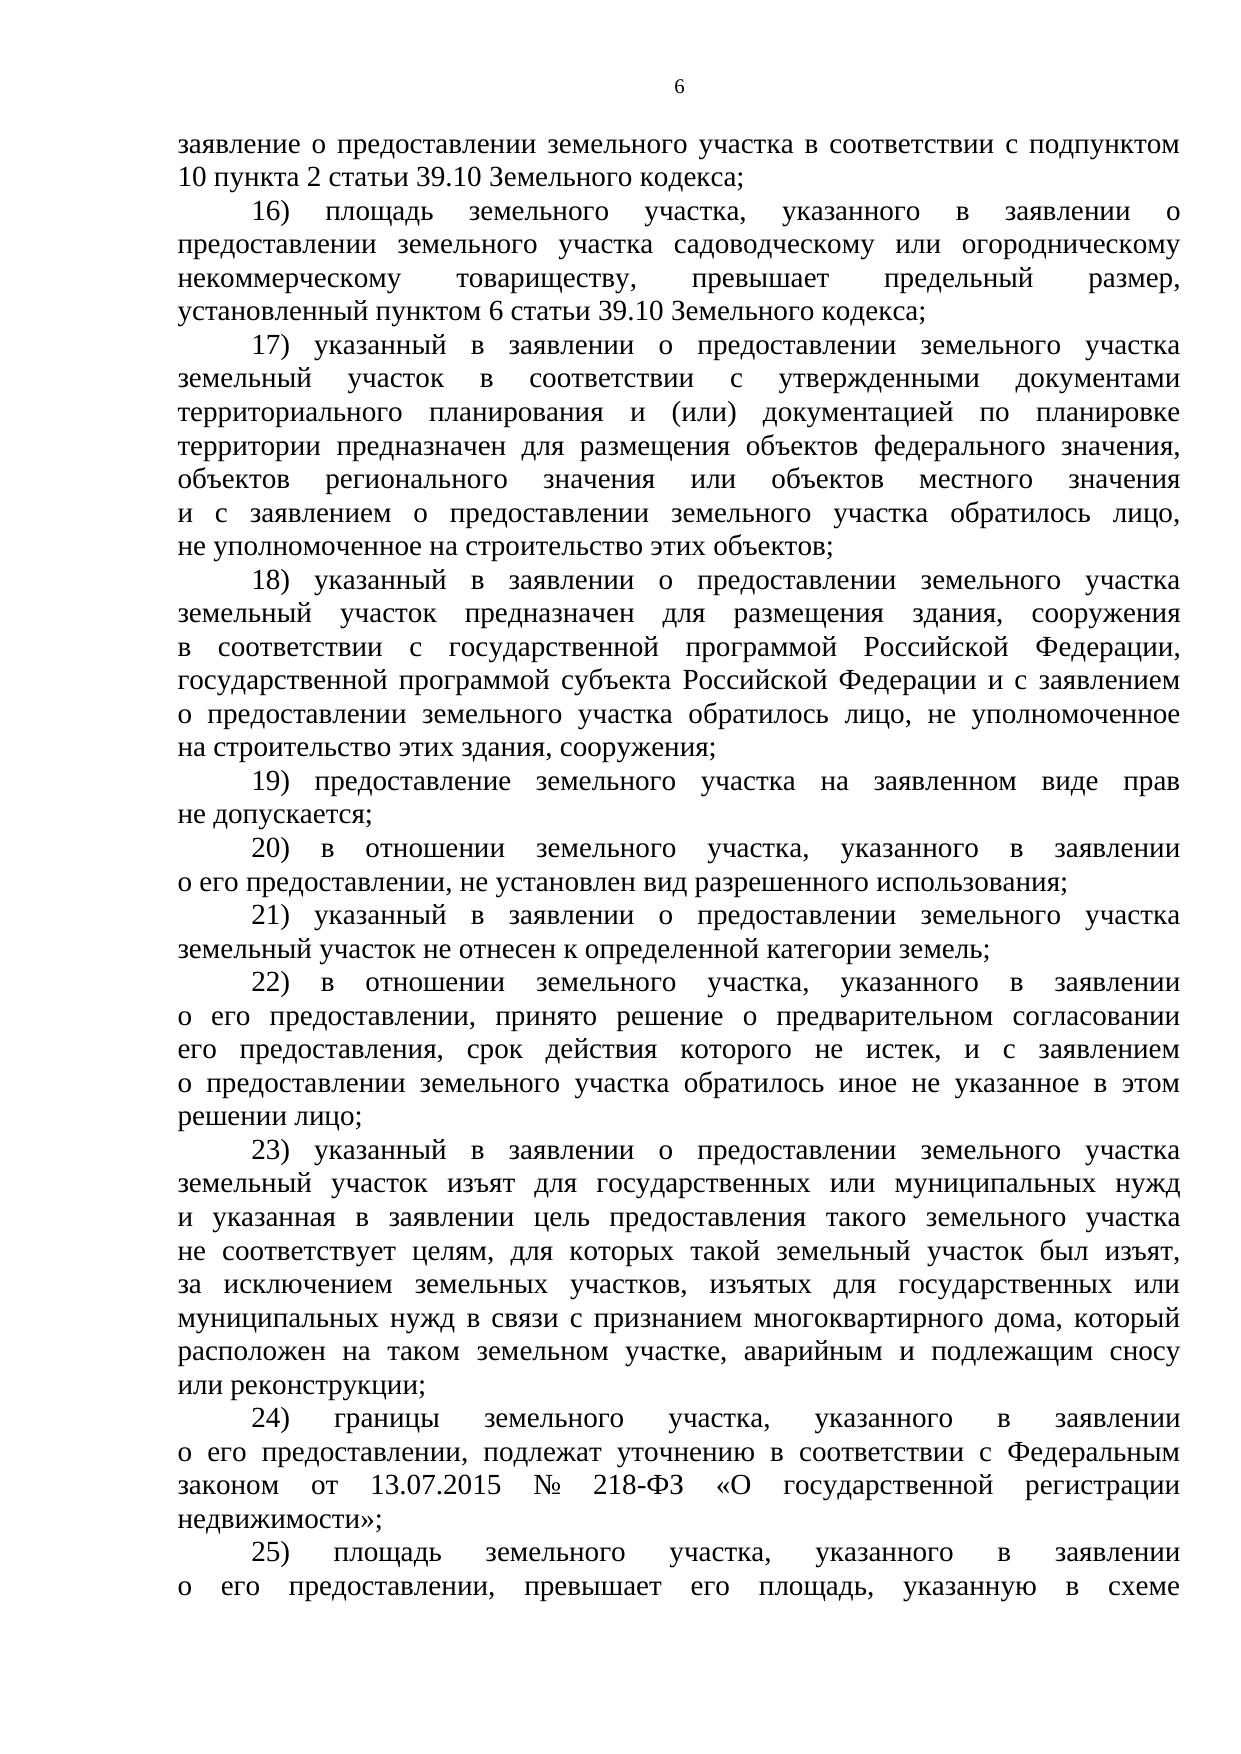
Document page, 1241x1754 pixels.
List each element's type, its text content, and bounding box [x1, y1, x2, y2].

text 19) предоставление земельного участка на заявленном виде прав не допускается; [177, 763, 1181, 830]
text 17) указанный в заявлении о предоставлении земельного участка земельный участок в соответствии с утвержденными документами территориального планирования и (или) документацией по планировке территории предназначен для размещения объектов федерального значения, объектов регионального значения или объектов местного значения и с заявлением о предоставлении земельного участка обратилось лицо, не уполномоченное на строительство этих объектов; [177, 327, 1181, 562]
text 16) площадь земельного участка, указанного в заявлении о предоставлении земельного участка садоводческому или огородническому некоммерческому товариществу, превышает предельный размер, установленный пунктом 6 статьи 39.10 Земельного кодекса; [177, 193, 1181, 327]
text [177, 1534, 1181, 1602]
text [177, 126, 1181, 193]
text 23) указанный в заявлении о предоставлении земельного участка земельный участок изъят для государственных или муниципальных нужд и указанная в заявлении цель предоставления такого земельного участка не соответствует целям, для которых такой земельный участок был изъят, за исключением земельных участков, изъятых для государственных или муниципальных нужд в связи с признанием многоквартирного дома, который расположен на таком земельном участке, аварийным и подлежащим сносу или реконструкции; [177, 1132, 1181, 1400]
text 20) в отношении земельного участка, указанного в заявлении о его предоставлении, не установлен вид разрешенного использования; [177, 830, 1181, 897]
text 21) указанный в заявлении о предоставлении земельного участка земельный участок не отнесен к определенной категории земель; [177, 897, 1181, 964]
text 22) в отношении земельного участка, указанного в заявлении о его предоставлении, принято решение о предварительном согласовании его предоставления, срок действия которого не истек, и с заявлением о предоставлении земельного участка обратилось иное не указанное в этом решении лицо; [177, 964, 1181, 1132]
text 24) границы земельного участка, указанного в заявлении о его предоставлении, подлежат уточнению в соответствии с Федеральным законом от 13.07.2015 № 218-ФЗ «О государственной регистрации недвижимости»; [177, 1400, 1181, 1534]
text 18) указанный в заявлении о предоставлении земельного участка земельный участок предназначен для размещения здания, сооружения в соответствии с государственной программой Российской Федерации, государственной программой субъекта Российской Федерации и с заявлением о предоставлении земельного участка обратилось лицо, не уполномоченное на строительство этих здания, сооружения; [177, 562, 1181, 763]
